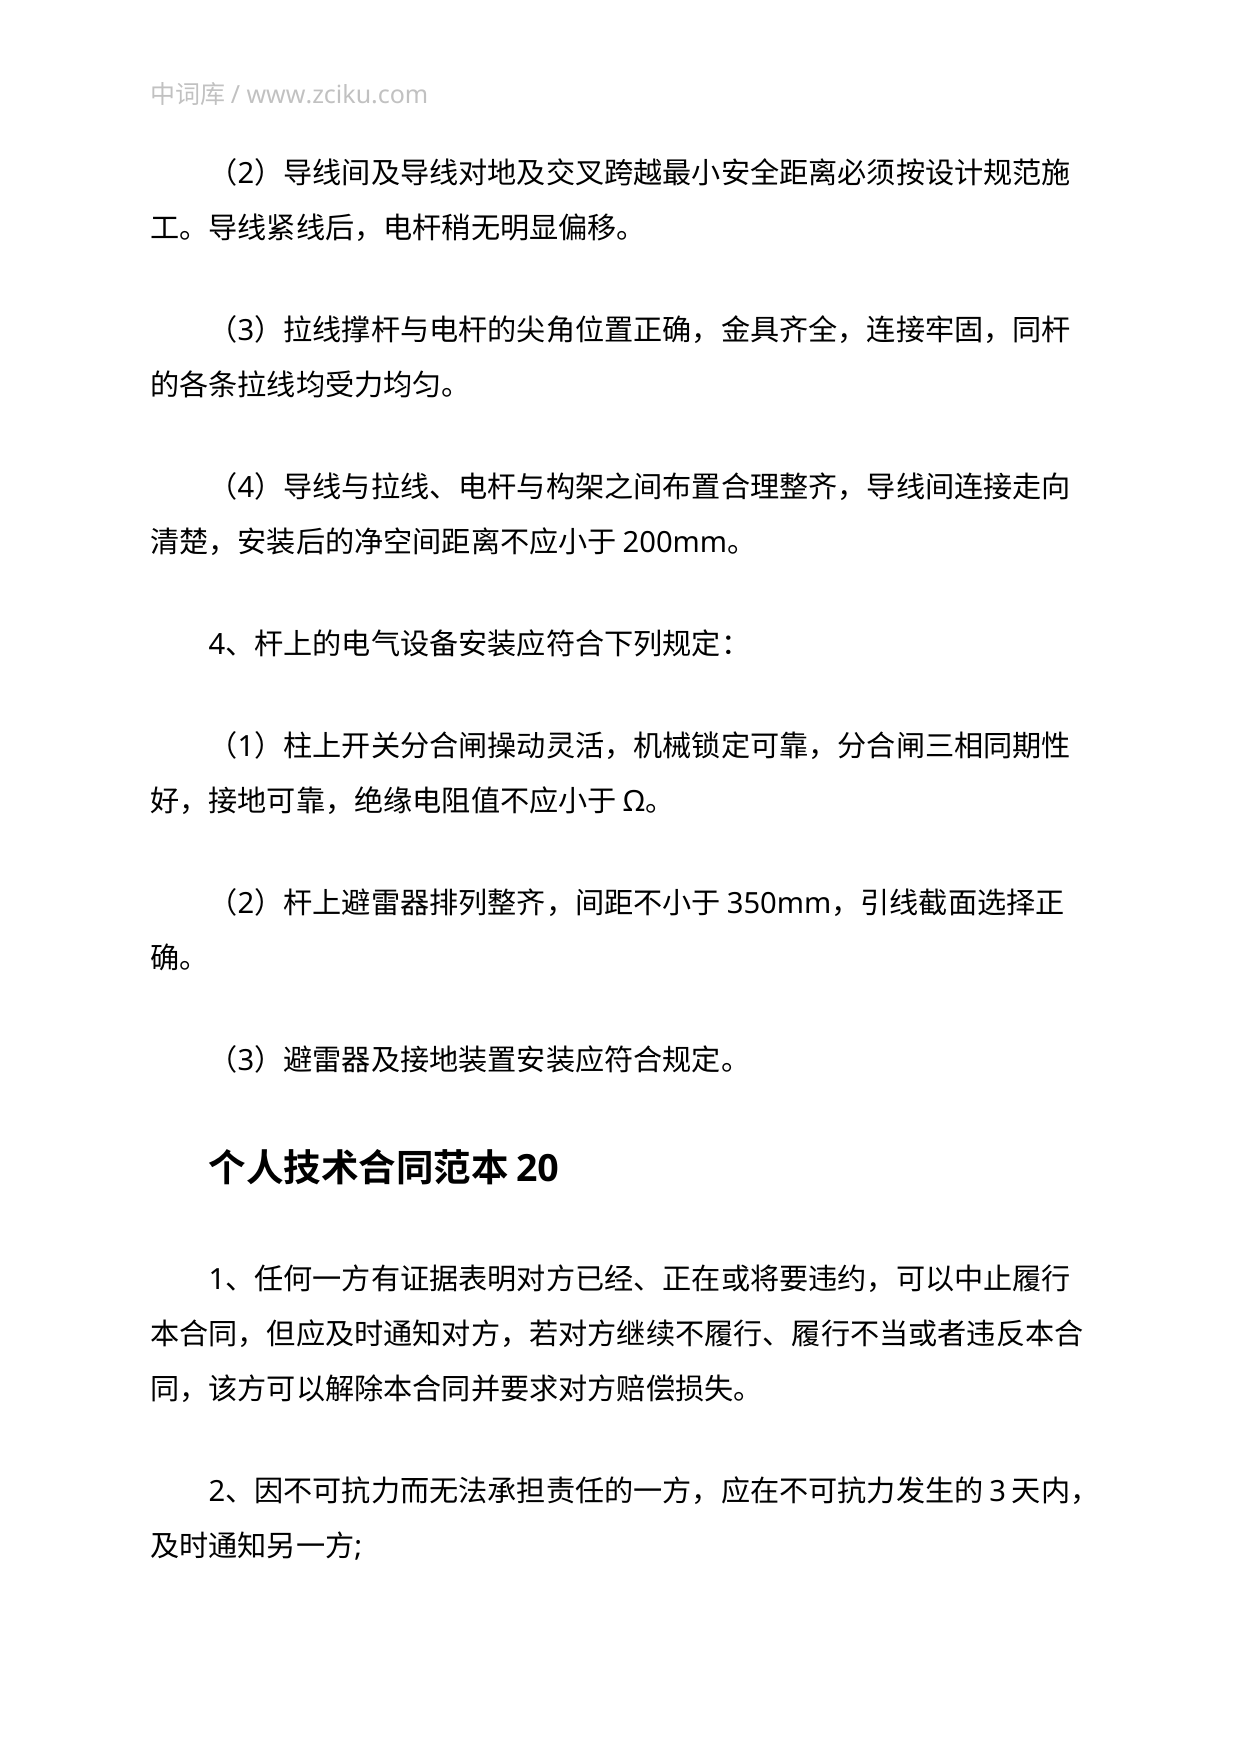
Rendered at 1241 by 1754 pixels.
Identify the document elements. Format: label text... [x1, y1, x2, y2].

text （2）导线间及导线对地及交叉跨越最小安全距离必须按设计规范施工。导线紧线后，电杆稍无明显偏移。 [150, 150, 1090, 247]
text （3）拉线撑杆与电杆的尖角位置正确，金具齐全，连接牢固，同杆的各条拉线均受力均匀。 [150, 307, 1090, 404]
text （4）导线与拉线、电杆与构架之间布置合理整齐，导线间连接走向清楚，安装后的净空间距离不应小于200mm。 [150, 463, 1090, 561]
text 个人技术合同范本20 [150, 1138, 1090, 1193]
text 2、因不可抗力而无法承担责任的一方，应在不可抗力发生的3天内，及时通知另一方; [150, 1467, 1090, 1565]
text （1）柱上开关分合闸操动灵活，机械锁定可靠，分合闸三相同期性好，接地可靠，绝缘电阻值不应小于Ω。 [150, 722, 1090, 820]
text （2）杆上避雷器排列整齐，间距不小于350mm，引线截面选择正确。 [150, 879, 1090, 977]
text （3）避雷器及接地装置安装应符合规定。 [150, 1036, 1090, 1079]
text 1、任何一方有证据表明对方已经、正在或将要违约，可以中止履行本合同，但应及时通知对方，若对方继续不履行、履行不当或者违反本合同，该方可以解除本合同并要求对方赔偿损失。 [150, 1256, 1090, 1408]
text 4、杆上的电气设备安装应符合下列规定： [150, 621, 1090, 663]
